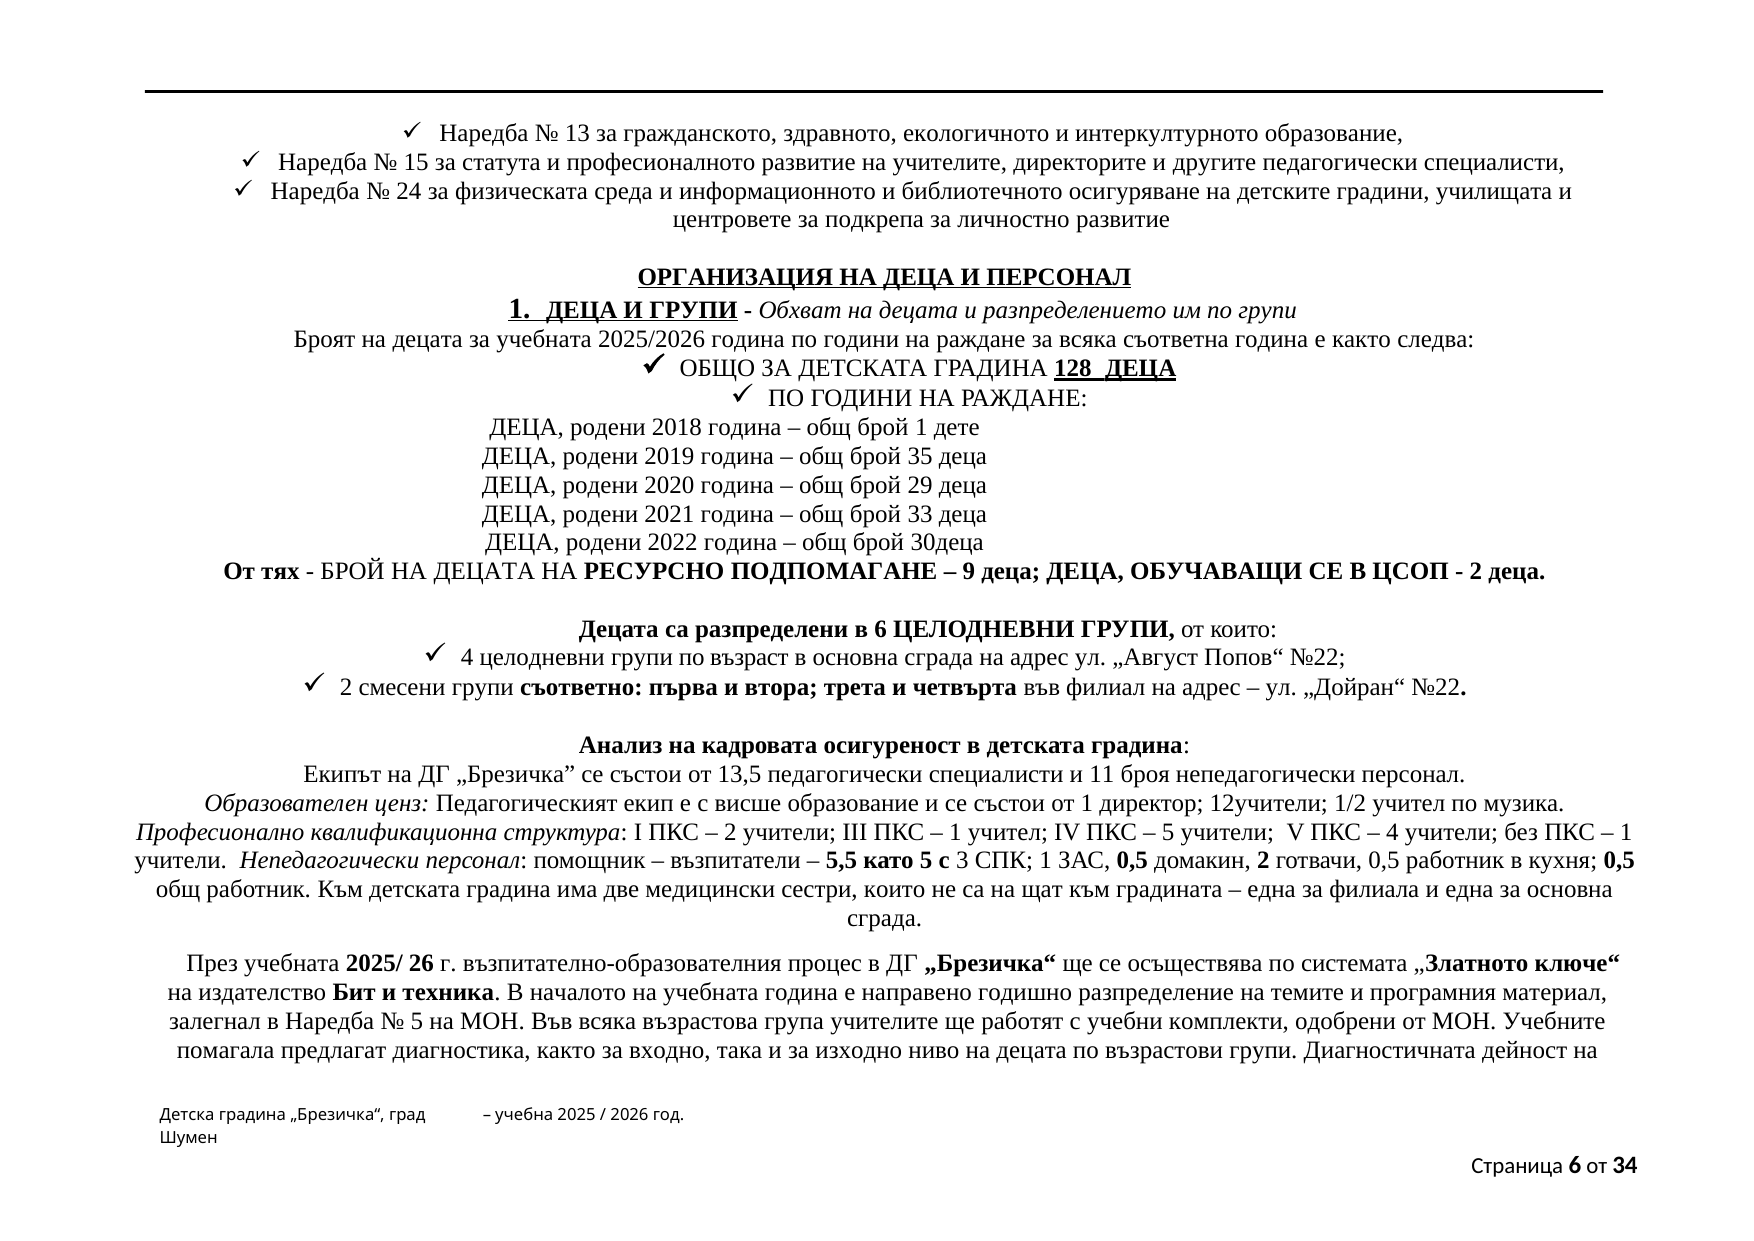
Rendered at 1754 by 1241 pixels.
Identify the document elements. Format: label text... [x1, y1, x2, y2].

list Наредба № 24 за физическата среда и информационното и библиотечното осигуряване на детските градини, училищата и центровете за подкрепа за личностно развитие [180, 176, 1624, 233]
text Образователен ценз: Педагогическият екип е с висше образование и се състои от 1 директор; 12учители; 1/2 учител по музика. Професионално квалификационна структура: I ПКС – 2 учители; III ПКС – 1 учител; IV ПКС – 5 учители; V ПКС – 4 учители; без ПКС – 1 учители. Непедагогически персонал: помощник – възпитатели – 5,5 като 5 с 3 СПК; 1 ЗАС, 0,5 домакин, 2 готвачи, 0,5 работник в кухня; 0,5 общ работник. Към детската градина има две медицински сестри, които не са на щат към градината – една за филиала и една за основна сграда. [131, 788, 1637, 932]
text Децата са разпределени в 6 ЦЕЛОДНЕВНИ ГРУПИ, от които: [218, 614, 1637, 642]
text Екипът на ДГ „Брезичка” се състои от 13,5 педагогически специалисти и 11 броя непедагогически персонал. [131, 759, 1637, 788]
list Наредба № 15 за статута и професионалното развитие на учителите, директорите и другите педагогически специалисти, [180, 147, 1624, 176]
text ДЕЦА, родени 2020 година – общ брой 29 деца [217, 470, 1251, 499]
list ОБЩО ЗА ДЕТСКАТА ГРАДИНА 128 ДЕЦА [180, 353, 1637, 383]
text ДЕЦА, родени 2018 година – общ брой 1 дете [217, 412, 1251, 441]
text От тях - БРОЙ НА ДЕЦАТА НА РЕСУРСНО ПОДПОМАГАНЕ – 9 деца; ДЕЦА, ОБУЧАВАЩИ СЕ В ЦСОП - 2 деца. [131, 556, 1637, 585]
text Броят на децата за учебната 2025/2026 година по години на раждане за всяка съответна година е както следва: [143, 324, 1624, 353]
list 2 смесени групи съответно: първа и втора; трета и четвърта във филиал на адрес – ул. „Дойран“ №22. [131, 672, 1637, 702]
text ДЕЦА, родени 2019 година – общ брой 35 деца [217, 441, 1251, 470]
list ПО ГОДИНИ НА РАЖДАНЕ: [180, 383, 1637, 412]
text ДЕЦА, родени 2022 година – общ брой 30деца [217, 527, 1251, 556]
text ДЕЦА, родени 2021 година – общ брой 33 деца [217, 499, 1251, 527]
list Наредба № 13 за гражданското, здравното, екологичното и интеркултурното образование, [180, 118, 1624, 147]
list 4 целодневни групи по възраст в основна сграда на адрес ул. „Август Попов“ №22; [131, 642, 1637, 672]
text ОРГАНИЗАЦИЯ НА ДЕЦА И ПЕРСОНАЛ [131, 262, 1637, 291]
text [144, 948, 1631, 1063]
list ДЕЦА И ГРУПИ - Обхват на децата и разпределението им по групи [180, 291, 1624, 324]
text Анализ на кадровата осигуреност в детската градина: [131, 731, 1637, 759]
